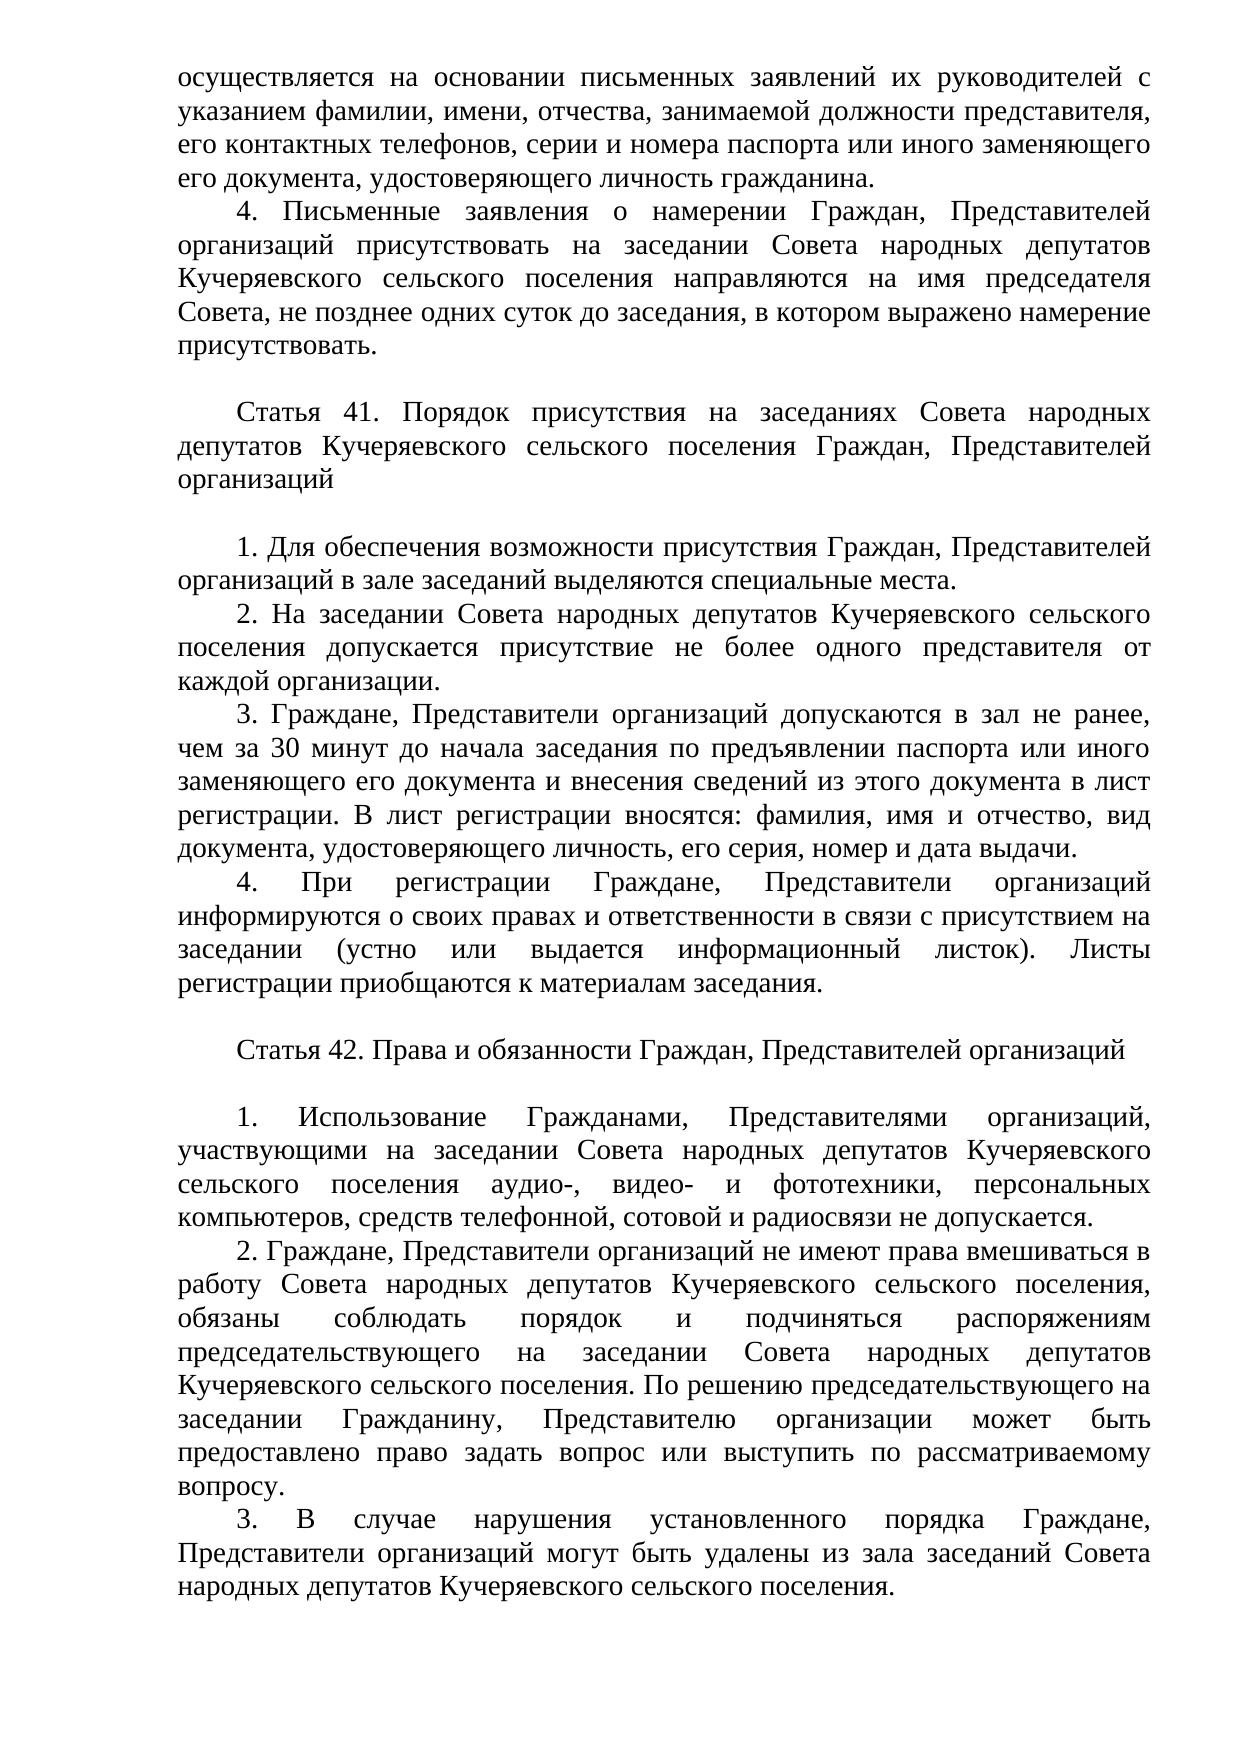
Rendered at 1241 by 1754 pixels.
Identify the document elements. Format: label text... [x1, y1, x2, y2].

text 3. Граждане, Представители организаций допускаются в зал не ранее, чем за 30 минут до начала заседания по предъявлении паспорта или иного заменяющего его документа и внесения сведений из этого документа в лист регистрации. В лист регистрации вносятся: фамилия, имя и отчество, вид документа, удостоверяющего личность, его серия, номер и дата выдачи. [177, 696, 1152, 864]
text 4. Письменные заявления о намерении Граждан, Представителей организаций присутствовать на заседании Совета народных депутатов Кучеряевского сельского поселения направляются на имя председателя Совета, не позднее одних суток до заседания, в котором выражено намерение присутствовать. [177, 193, 1152, 361]
text 2. На заседании Совета народных депутатов Кучеряевского сельского поселения допускается присутствие не более одного представителя от каждой организации. [177, 596, 1152, 696]
text Статья 42. Права и обязанности Граждан, Представителей организаций [177, 1032, 1152, 1065]
text 4. При регистрации Граждане, Представители организаций информируются о своих правах и ответственности в связи с присутствием на заседании (устно или выдается информационный листок). Листы регистрации приобщаются к материалам заседания. [177, 864, 1152, 998]
text 3. В случае нарушения установленного порядка Граждане, Представители организаций могут быть удалены из зала заседаний Совета народных депутатов Кучеряевского сельского поселения. [177, 1501, 1152, 1602]
text Статья 41. Порядок присутствия на заседаниях Совета народных депутатов Кучеряевского сельского поселения Граждан, Представителей организаций [177, 394, 1152, 495]
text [177, 59, 1152, 193]
text 1. Для обеспечения возможности присутствия Граждан, Представителей организаций в зале заседаний выделяются специальные места. [177, 529, 1152, 596]
text 2. Граждане, Представители организаций не имеют права вмешиваться в работу Совета народных депутатов Кучеряевского сельского поселения, обязаны соблюдать порядок и подчиняться распоряжениям председательствующего на заседании Совета народных депутатов Кучеряевского сельского поселения. По решению председательствующего на заседании Гражданину, Представителю организации может быть предоставлено право задать вопрос или выступить по рассматриваемому вопросу. [177, 1233, 1152, 1501]
text 1. Использование Гражданами, Представителями организаций, участвующими на заседании Совета народных депутатов Кучеряевского сельского поселения аудио-, видео- и фототехники, персональных компьютеров, средств телефонной, сотовой и радиосвязи не допускается. [177, 1099, 1152, 1233]
